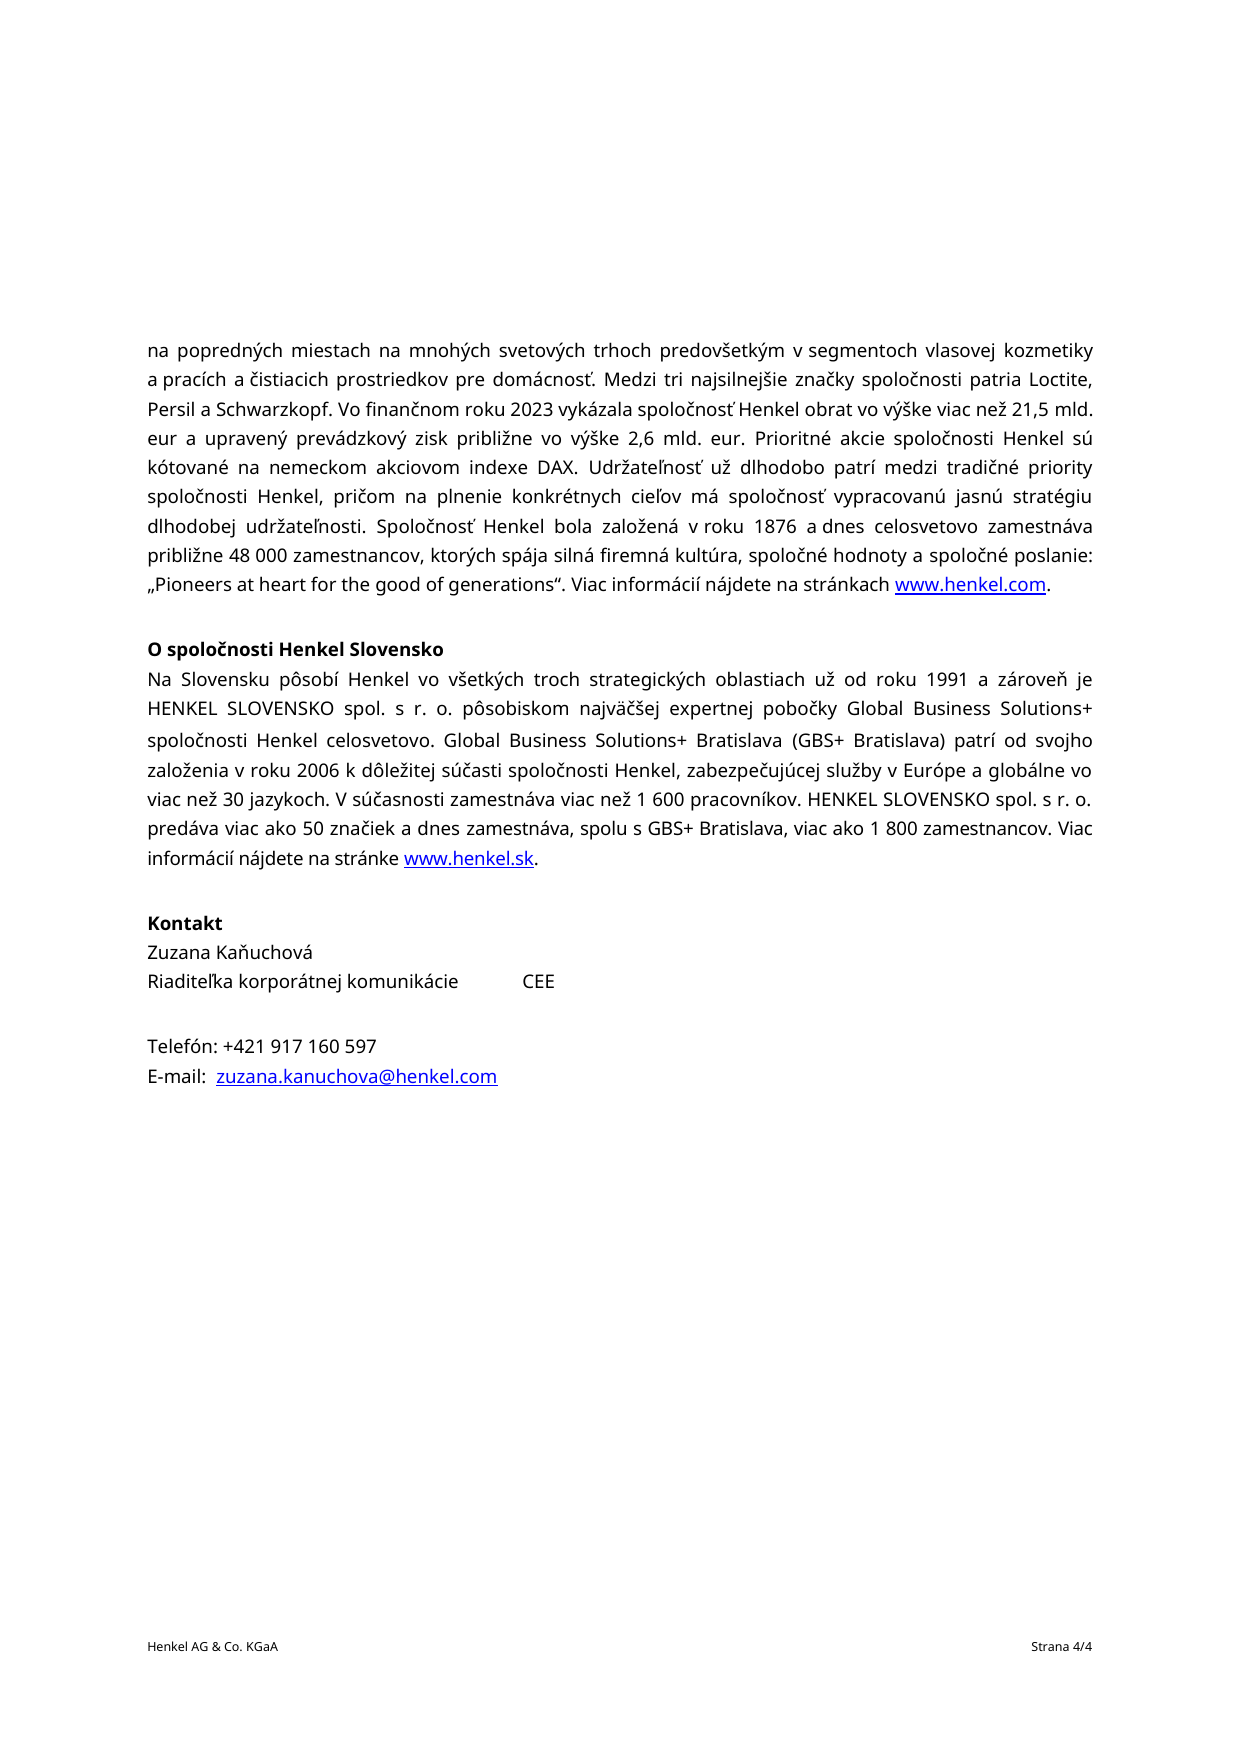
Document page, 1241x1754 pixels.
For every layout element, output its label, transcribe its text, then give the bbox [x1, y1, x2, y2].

text O spoločnosti Henkel Slovensko [147, 637, 1093, 662]
text Na Slovensku pôsobí Henkel vo všetkých troch strategických oblastiach už od roku 1991 a zároveň je HENKEL SLOVENSKO spol. s r. o. pôsobiskom najväčšej expertnej pobočky Global Business Solutions+ spoločnosti Henkel celosvetovo. Global Business Solutions+ Bratislava ‏(GBS+ Bratislava) patrí od svojho založenia v roku 2006 k dôležitej súčasti spoločnosti Henkel, zabezpečujúcej služby v Európe a globálne vo viac než 30 jazykoch. V súčasnosti zamestnáva viac než 1 600 pracovníkov. HENKEL SLOVENSKO spol. s r. o. predáva viac ako 50 značiek a dnes zamestnáva, spolu s GBS+ Bratislava, viac ako 1 800 zamestnancov. Viac informácií nájdete na stránke www.henkel.sk. [147, 666, 1093, 870]
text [147, 337, 1093, 597]
text Telefón: +421 917 160 597 [147, 1034, 1093, 1059]
text Riaditeľka korporátnej komunikácie CEE [147, 968, 1093, 994]
text Zuzana Kaňuchová [147, 939, 1093, 965]
text E-mail: zuzana.kanuchova@henkel.com [147, 1063, 1093, 1088]
text Kontakt [147, 910, 1093, 936]
